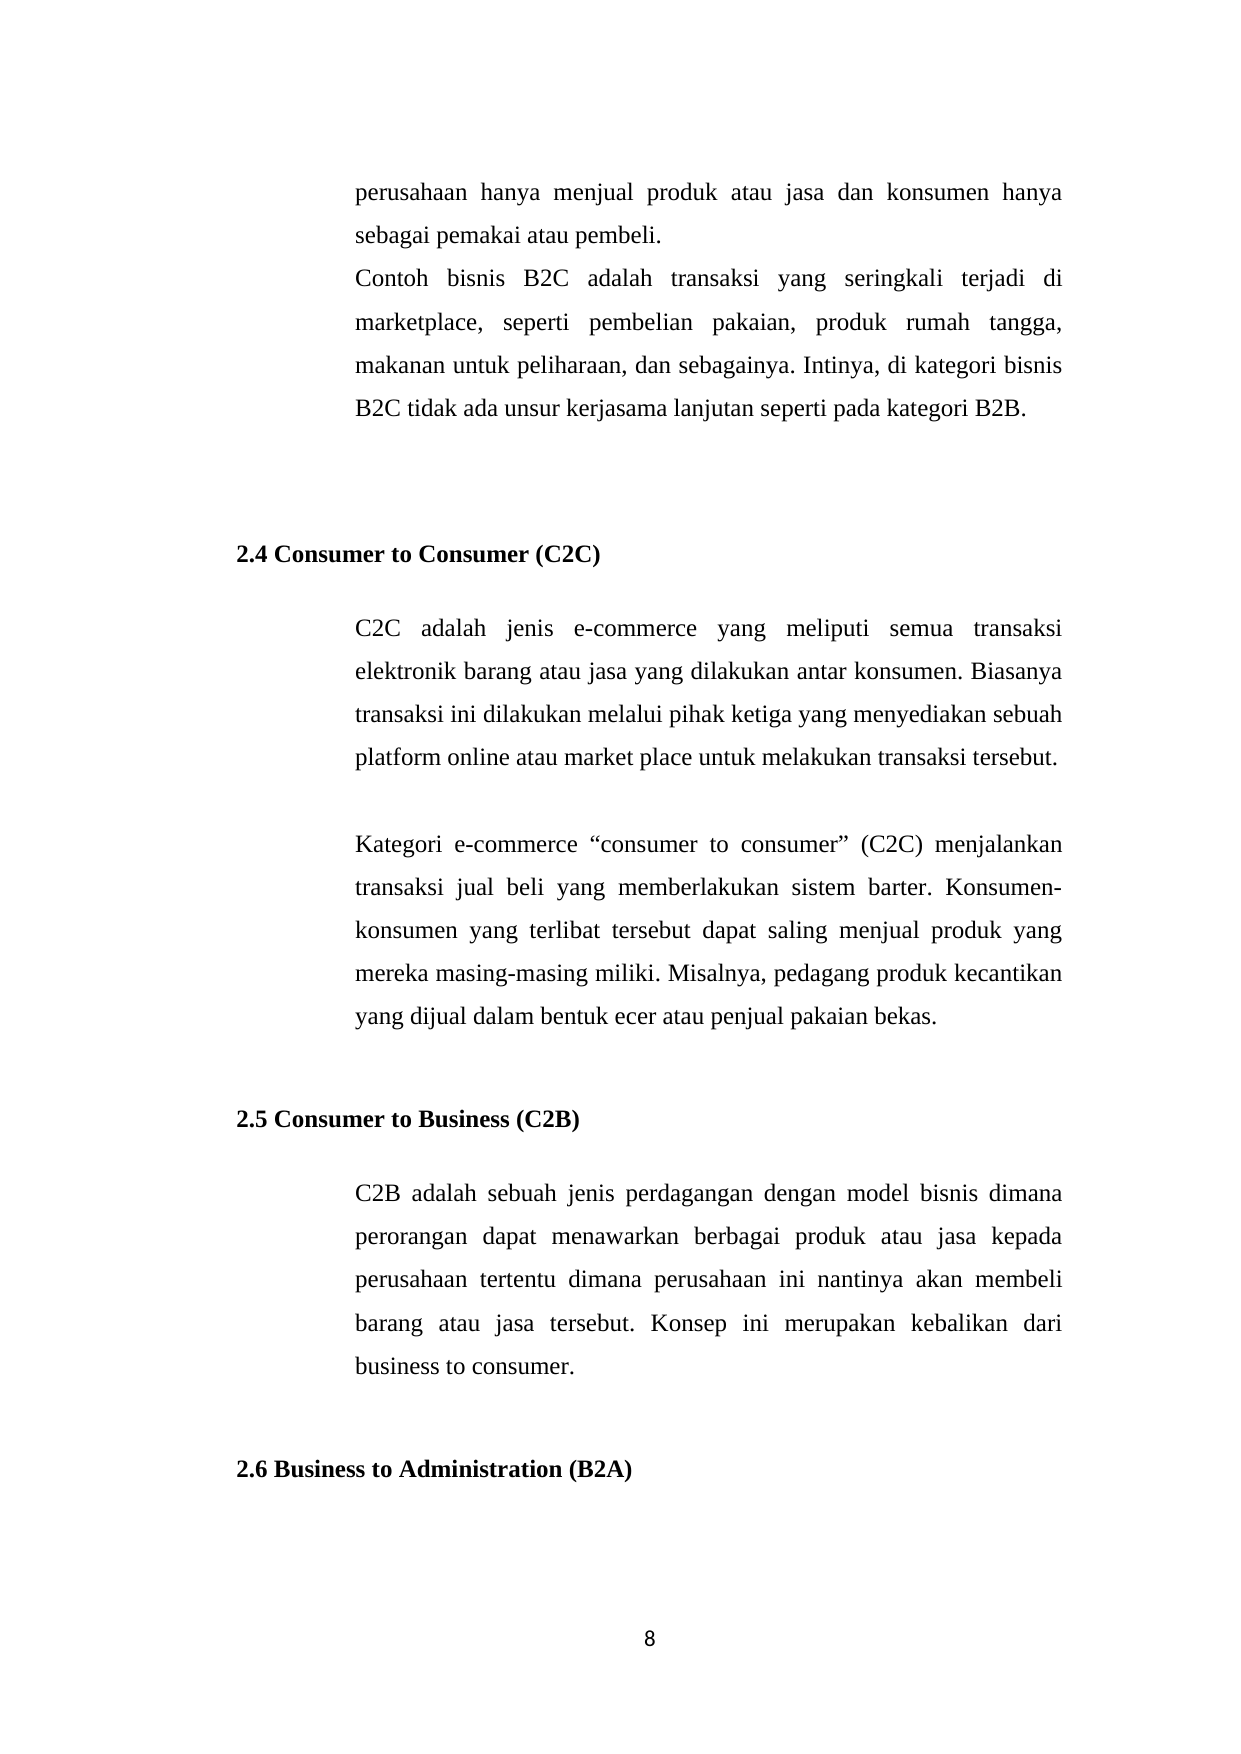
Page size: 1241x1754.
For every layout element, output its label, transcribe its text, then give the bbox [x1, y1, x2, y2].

subtitle 2.4 Consumer to Consumer (C2C) [236, 539, 1063, 568]
list Contoh bisnis B2C adalah transaksi yang seringkali terjadi di marketplace, seperti pembelian pakaian, produk rumah tangga, makanan untuk peliharaan, dan sebagainya. Intinya, di kategori bisnis B2C tidak ada unsur kerjasama lanjutan seperti pada kategori B2B. [355, 263, 1063, 422]
subtitle 2.5 Consumer to Business (C2B) [236, 1104, 1063, 1133]
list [355, 177, 1063, 249]
list C2B adalah sebuah jenis perdagangan dengan model bisnis dimana perorangan dapat menawarkan berbagai produk atau jasa kepada perusahaan tertentu dimana perusahaan ini nantinya akan membeli barang atau jasa tersebut. Konsep ini merupakan kebalikan dari business to consumer. [355, 1178, 1063, 1379]
list C2C adalah jenis e-commerce yang meliputi semua transaksi elektronik barang atau jasa yang dilakukan antar konsumen. Biasanya transaksi ini dilakukan melalui pihak ketiga yang menyediakan sebuah platform online atau market place untuk melakukan transaksi tersebut. [355, 613, 1063, 771]
list Kategori e-commerce “consumer to consumer” (C2C) menjalankan transaksi jual beli yang memberlakukan sistem barter. Konsumen-konsumen yang terlibat tersebut dapat saling menjual produk yang mereka masing-masing miliki. Misalnya, pedagang produk kecantikan yang dijual dalam bentuk ecer atau penjual pakaian bekas. [355, 829, 1063, 1030]
subtitle 2.6 Business to Administration (B2A) [236, 1454, 1063, 1482]
